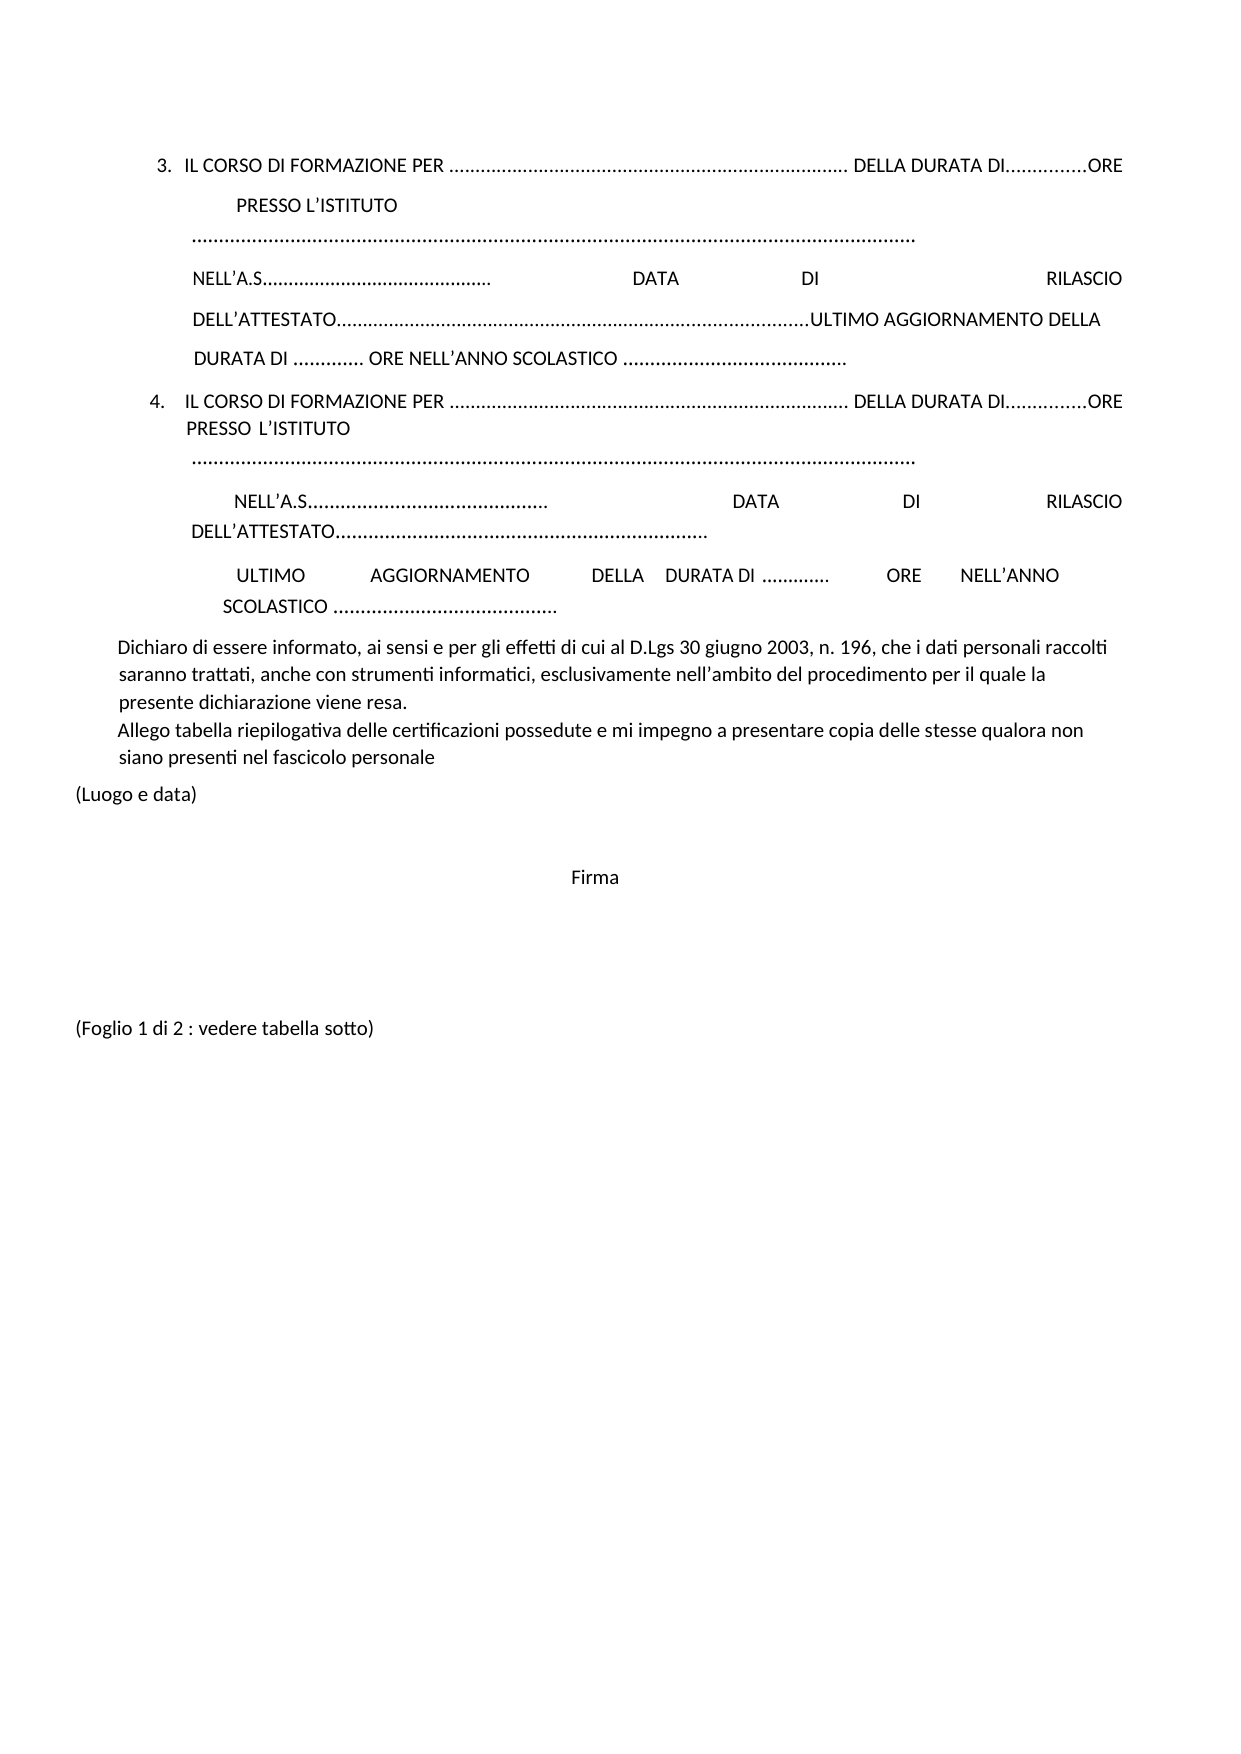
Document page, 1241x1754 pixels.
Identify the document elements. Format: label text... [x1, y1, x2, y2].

text DURATA DI …………. ORE NELL’ANNO SCOLASTICO ………………………………….. [193, 345, 1134, 370]
text Allego tabella riepilogativa delle certificazioni possedute e mi impegno a presentare copia delle stesse qualora non siano presenti nel fascicolo personale [117, 717, 1088, 770]
text PRESSO L’ISTITUTO [236, 192, 1134, 218]
text (Luogo e data) [75, 782, 1134, 807]
text 3. IL CORSO DI FORMAZIONE PER ............................................................................ DELLA DURATA DI ORE [156, 152, 1134, 178]
text Firma [56, 864, 1134, 889]
text SCOLASTICO ………………………………….. [223, 591, 1134, 619]
text 4. IL CORSO DI FORMAZIONE PER ............................................................................ DELLA DURATA DI ORE [149, 388, 1134, 413]
text Dichiaro di essere informato, ai sensi e per gli effetti di cui al D.Lgs 30 giugno 2003, n. 196, che i dati personali raccolti saranno trattati, anche con strumenti informatici, esclusivamente nell’ambito del procedimento per il quale la presente dichiarazione viene resa. [117, 634, 1113, 714]
text NELL’A.S…………………………………….. DATA DI RILASCIO DELL’ATTESTATO ULTIMO AGGIORNAMENTO DELLA [192, 263, 1123, 331]
text …………………………………………………………………………………………………………………… [191, 220, 1134, 248]
text ULTIMO AGGIORNAMENTO DELLA DURATA DI …………. ORE NELL’ANNO [236, 561, 1134, 589]
text NELL’A.S…………………………………….. DATA DI RILASCIO DELL’ATTESTATO………………………………………………………….. [191, 486, 1123, 545]
text …………………………………………………………………………………………………………………… [191, 442, 1134, 471]
text (Foglio 1 di 2 : vedere tabella sotto) [75, 1015, 1134, 1040]
text PRESSO L’ISTITUTO [31, 415, 1134, 441]
